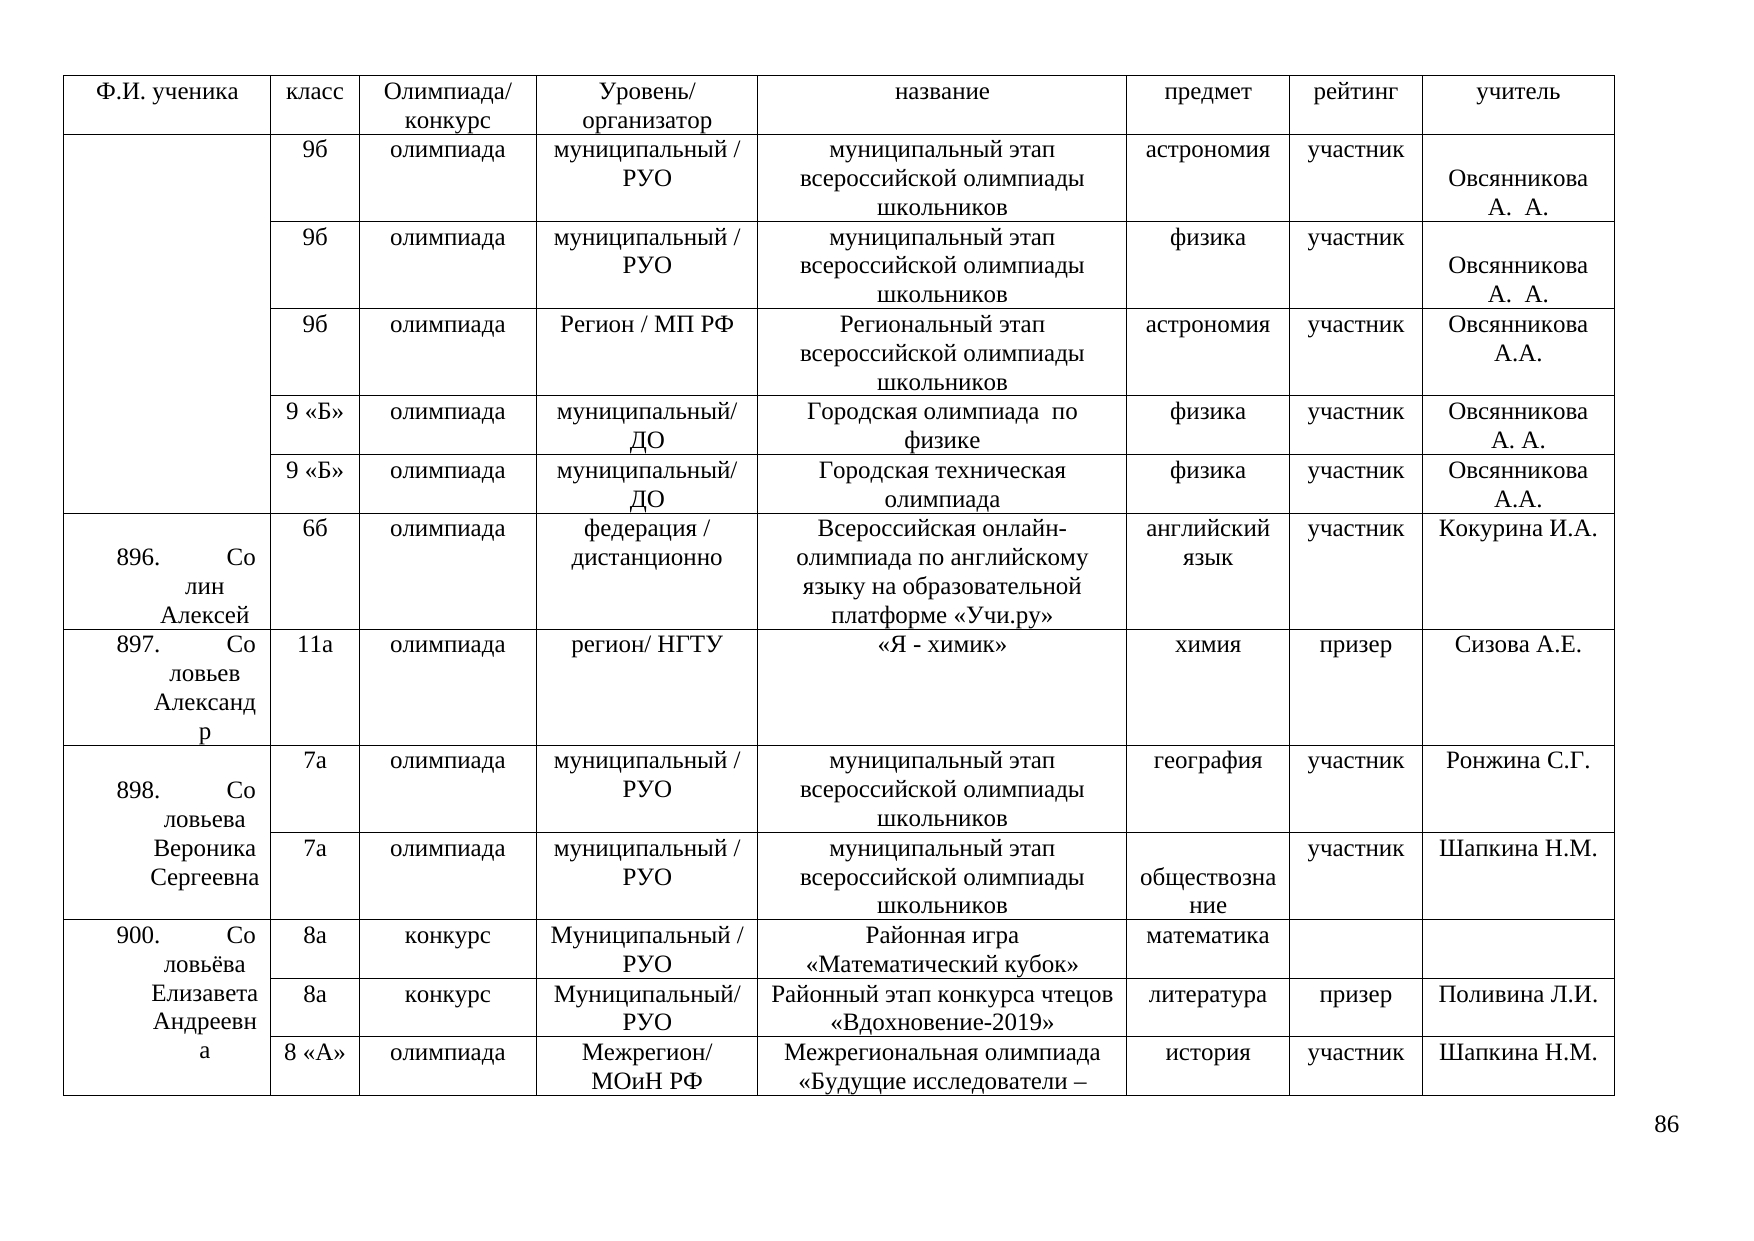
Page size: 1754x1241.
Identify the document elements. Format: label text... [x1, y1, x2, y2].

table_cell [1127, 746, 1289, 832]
table_header Уровень/ организатор [537, 76, 757, 133]
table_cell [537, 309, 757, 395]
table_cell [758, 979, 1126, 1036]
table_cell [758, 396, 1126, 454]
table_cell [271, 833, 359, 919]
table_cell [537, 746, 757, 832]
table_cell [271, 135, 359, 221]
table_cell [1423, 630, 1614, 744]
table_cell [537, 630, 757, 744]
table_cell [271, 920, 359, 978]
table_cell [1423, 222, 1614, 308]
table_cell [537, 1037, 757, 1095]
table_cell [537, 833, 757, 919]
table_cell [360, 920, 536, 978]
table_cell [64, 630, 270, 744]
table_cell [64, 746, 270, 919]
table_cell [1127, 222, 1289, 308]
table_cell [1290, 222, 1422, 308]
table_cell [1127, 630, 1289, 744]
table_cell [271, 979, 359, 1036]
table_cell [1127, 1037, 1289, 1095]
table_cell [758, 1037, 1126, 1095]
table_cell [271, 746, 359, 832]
table_header учитель [1423, 76, 1614, 133]
table_header название [758, 76, 1126, 133]
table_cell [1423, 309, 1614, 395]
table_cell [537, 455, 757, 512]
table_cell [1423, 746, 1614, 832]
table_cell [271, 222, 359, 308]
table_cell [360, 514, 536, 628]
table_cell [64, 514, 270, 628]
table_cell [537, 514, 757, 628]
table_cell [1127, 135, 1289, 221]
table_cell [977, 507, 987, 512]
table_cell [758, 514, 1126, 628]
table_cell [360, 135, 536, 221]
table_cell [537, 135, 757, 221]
table_header рейтинг [1290, 76, 1422, 133]
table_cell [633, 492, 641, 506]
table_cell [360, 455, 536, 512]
table_header предмет [1127, 76, 1289, 133]
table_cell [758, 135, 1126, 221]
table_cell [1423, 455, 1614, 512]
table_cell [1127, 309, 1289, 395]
table_header Ф.И. ученика [64, 76, 270, 133]
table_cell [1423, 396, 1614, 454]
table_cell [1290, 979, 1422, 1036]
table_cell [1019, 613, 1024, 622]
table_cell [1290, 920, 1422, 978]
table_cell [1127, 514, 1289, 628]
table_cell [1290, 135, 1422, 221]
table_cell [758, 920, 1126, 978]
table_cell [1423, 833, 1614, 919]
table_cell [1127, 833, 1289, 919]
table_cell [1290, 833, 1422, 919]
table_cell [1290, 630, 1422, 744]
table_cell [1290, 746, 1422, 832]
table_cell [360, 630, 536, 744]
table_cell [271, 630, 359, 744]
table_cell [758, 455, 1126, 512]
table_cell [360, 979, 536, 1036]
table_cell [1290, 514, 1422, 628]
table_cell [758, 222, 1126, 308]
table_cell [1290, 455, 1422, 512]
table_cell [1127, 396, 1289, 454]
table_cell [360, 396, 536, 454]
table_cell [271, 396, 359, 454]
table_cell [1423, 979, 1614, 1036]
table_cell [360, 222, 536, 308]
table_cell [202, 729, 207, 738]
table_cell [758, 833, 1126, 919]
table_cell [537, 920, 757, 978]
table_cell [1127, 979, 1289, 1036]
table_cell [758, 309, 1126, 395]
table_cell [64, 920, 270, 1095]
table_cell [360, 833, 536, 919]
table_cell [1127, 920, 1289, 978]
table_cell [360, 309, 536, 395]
table_header класс [271, 76, 359, 133]
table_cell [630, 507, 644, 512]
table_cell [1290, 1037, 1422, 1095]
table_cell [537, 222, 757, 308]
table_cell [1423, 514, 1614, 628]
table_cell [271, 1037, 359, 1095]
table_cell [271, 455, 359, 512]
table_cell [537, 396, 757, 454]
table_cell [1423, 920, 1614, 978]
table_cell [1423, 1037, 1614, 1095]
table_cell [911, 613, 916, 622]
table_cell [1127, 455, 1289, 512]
table_header Олимпиада/конкурс [360, 76, 536, 133]
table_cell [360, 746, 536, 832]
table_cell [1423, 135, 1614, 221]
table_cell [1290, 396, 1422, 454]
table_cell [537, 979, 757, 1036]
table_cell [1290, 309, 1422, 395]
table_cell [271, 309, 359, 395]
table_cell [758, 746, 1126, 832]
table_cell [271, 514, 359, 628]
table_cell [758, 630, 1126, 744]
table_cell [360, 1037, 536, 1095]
